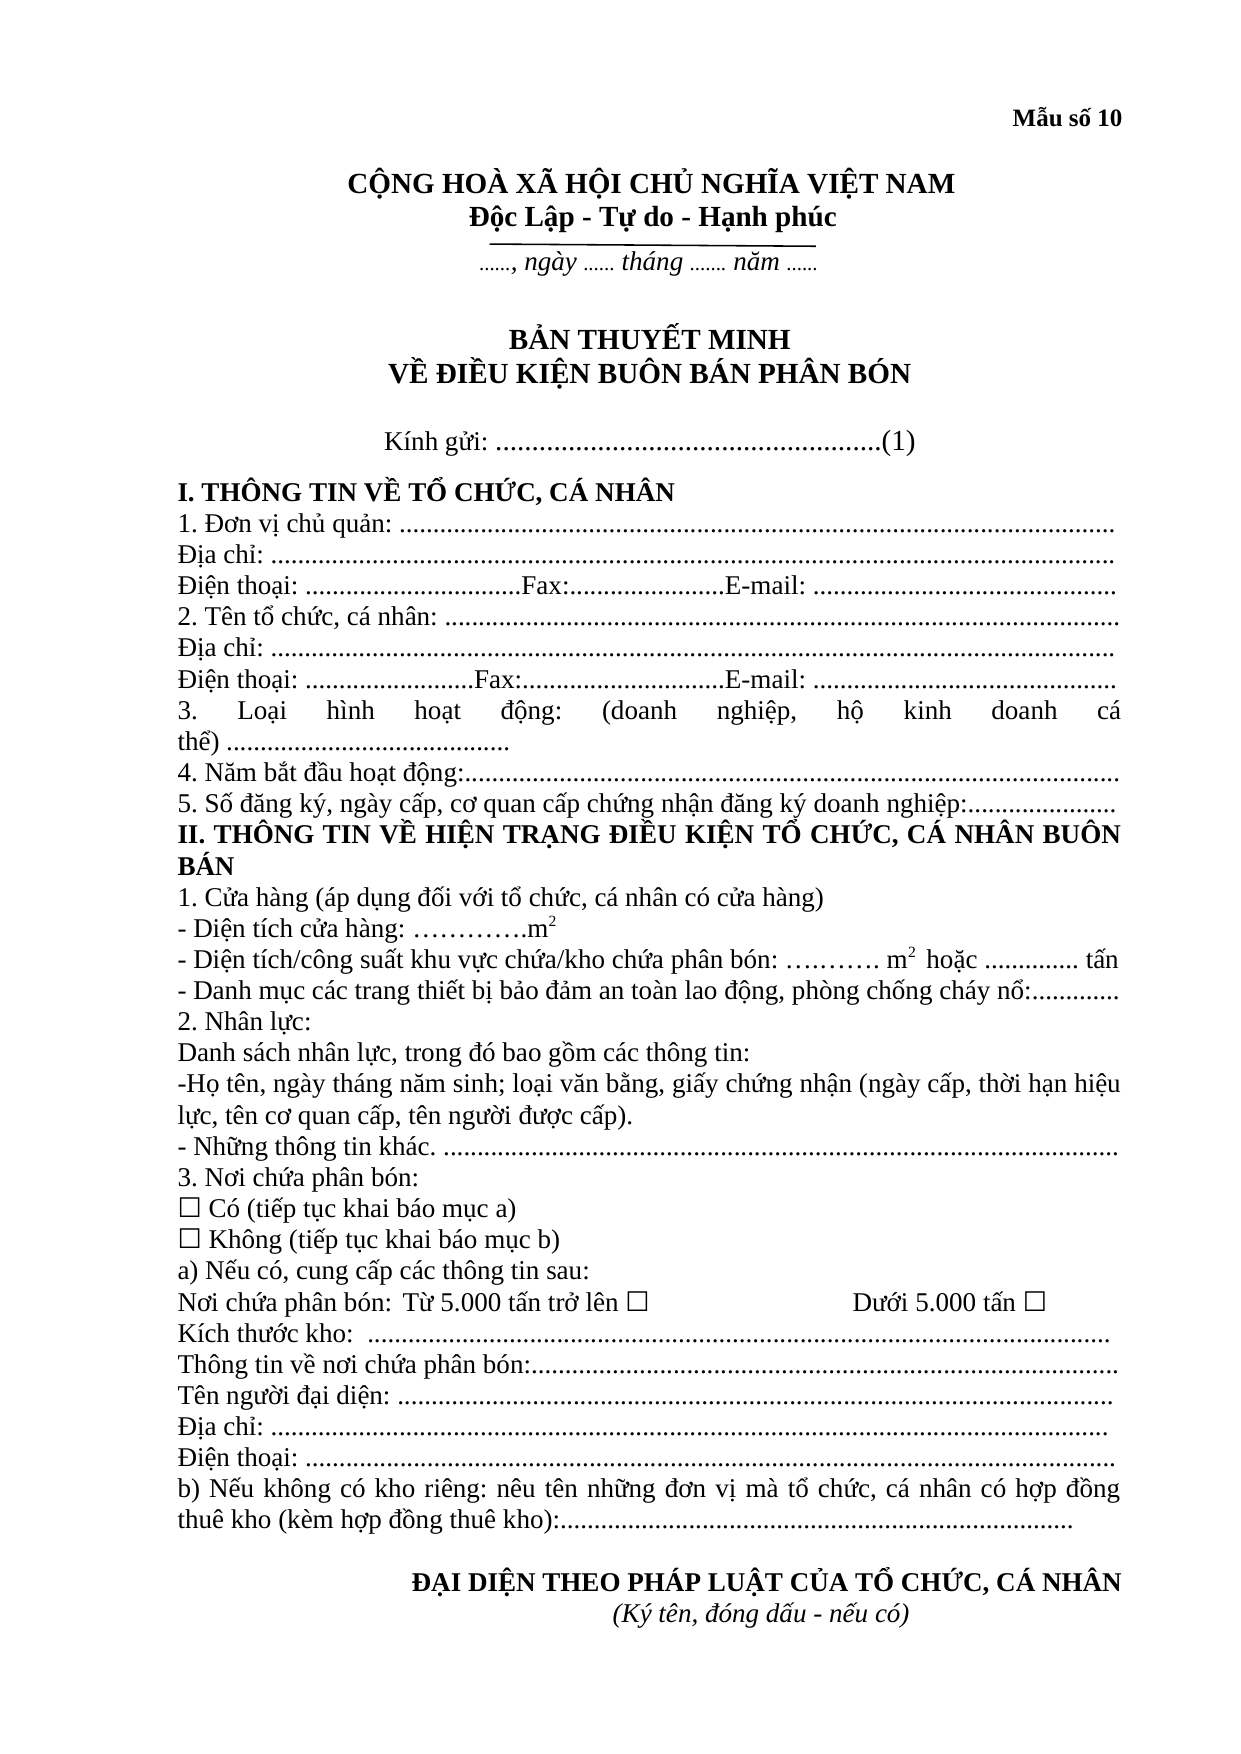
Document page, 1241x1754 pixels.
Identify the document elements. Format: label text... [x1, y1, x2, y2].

text CỘNG HOÀ XÃ HỘI CHỦ NGHĨA VIỆT NAM [177, 166, 1125, 199]
text - Những thông tin khác. .................................................................................................... [177, 1130, 1122, 1161]
text Địa chỉ: ............................................................................................................................. [177, 538, 1122, 569]
text 1. Đơn vị chủ quản: .......................................................................................................... [177, 507, 1122, 538]
text Kính gửi: .....................................................(1) [177, 423, 1122, 457]
text Điện thoại: ................................Fax:.......................E-mail: ............................................. [177, 569, 1122, 600]
text (Ký tên, đóng dấu - nếu có) [402, 1597, 1122, 1628]
text - Diện tích cửa hàng: ………….m2 [177, 912, 1122, 943]
text - Diện tích/công suất khu vực chứa/kho chứa phân bón: ….……. m2 hoặc .............. tấn [177, 943, 1122, 974]
text 1. Cửa hàng (áp dụng đối với tổ chức, cá nhân có cửa hàng) [177, 881, 1122, 912]
text I. THÔNG TIN VỀ TỔ CHỨC, CÁ NHÂN [177, 476, 1122, 507]
text II. THÔNG TIN VỀ HIỆN TRẠNG ĐIỀU KIỆN TỔ CHỨC, CÁ NHÂN BUÔN BÁN [177, 818, 1122, 881]
text 4. Năm bắt đầu hoạt động:................................................................................................. [177, 756, 1122, 787]
text ☐ Có (tiếp tục khai báo mục a) [177, 1192, 1122, 1223]
text - Danh mục các trang thiết bị bảo đảm an toàn lao động, phòng chống cháy nổ:............. [177, 974, 1122, 1005]
text Kích thước kho: .............................................................................................................. [177, 1317, 1122, 1348]
text BẢN THUYẾT MINH [177, 322, 1122, 356]
text a) Nếu có, cung cấp các thông tin sau: [177, 1254, 1122, 1286]
text 5. Số đăng ký, ngày cấp, cơ quan cấp chứng nhận đăng ký doanh nghiệp:...................... [177, 787, 1122, 818]
text Độc Lập - Tự do - Hạnh phúc [177, 199, 1128, 233]
text Địa chỉ: ............................................................................................................................ [177, 1410, 1122, 1441]
text 3. Loại hình hoạt động: (doanh nghiệp, hộ kinh doanh cá thể) .......................................... [177, 694, 1122, 756]
text Tên người đại diện: .......................................................................................................... [177, 1379, 1122, 1410]
text -Họ tên, ngày tháng năm sinh; loại văn bằng, giấy chứng nhận (ngày cấp, thời hạn hiệu lực, tên cơ quan cấp, tên người được cấp). [177, 1068, 1122, 1130]
text 3. Nơi chứa phân bón: [177, 1161, 1122, 1192]
text ☐ Không (tiếp tục khai báo mục b) [177, 1223, 1122, 1254]
text Nơi chứa phân bón: Từ 5.000 tấn trở lên ☐ Dưới 5.000 tấn ☐ [177, 1286, 1122, 1317]
text Thông tin về nơi chứa phân bón:....................................................................................... [177, 1348, 1122, 1379]
text ĐẠI DIỆN THEO PHÁP LUẬT CỦA TỔ CHỨC, CÁ NHÂN [177, 1566, 1122, 1597]
text b) Nếu không có kho riêng: nêu tên những đơn vị mà tổ chức, cá nhân có hợp đồng thuê kho (kèm hợp đồng thuê kho):............................................................................ [177, 1472, 1122, 1535]
text Điện thoại: .........................Fax:..............................E-mail: ............................................. [177, 663, 1122, 694]
text 2. Nhân lực: [177, 1005, 1122, 1036]
text Danh sách nhân lực, trong đó bao gồm các thông tin: [177, 1036, 1122, 1068]
text Địa chỉ: ............................................................................................................................. [177, 632, 1122, 663]
text VỀ ĐIỀU KIỆN BUÔN BÁN PHÂN BÓN [177, 356, 1122, 389]
text Mẫu số 10 [177, 103, 1122, 132]
text Điện thoại: ........................................................................................................................ [177, 1441, 1122, 1472]
text ......, ngày ...... tháng ....... năm ...... [177, 245, 1122, 276]
text 2. Tên tổ chức, cá nhân: .................................................................................................... [177, 600, 1122, 632]
